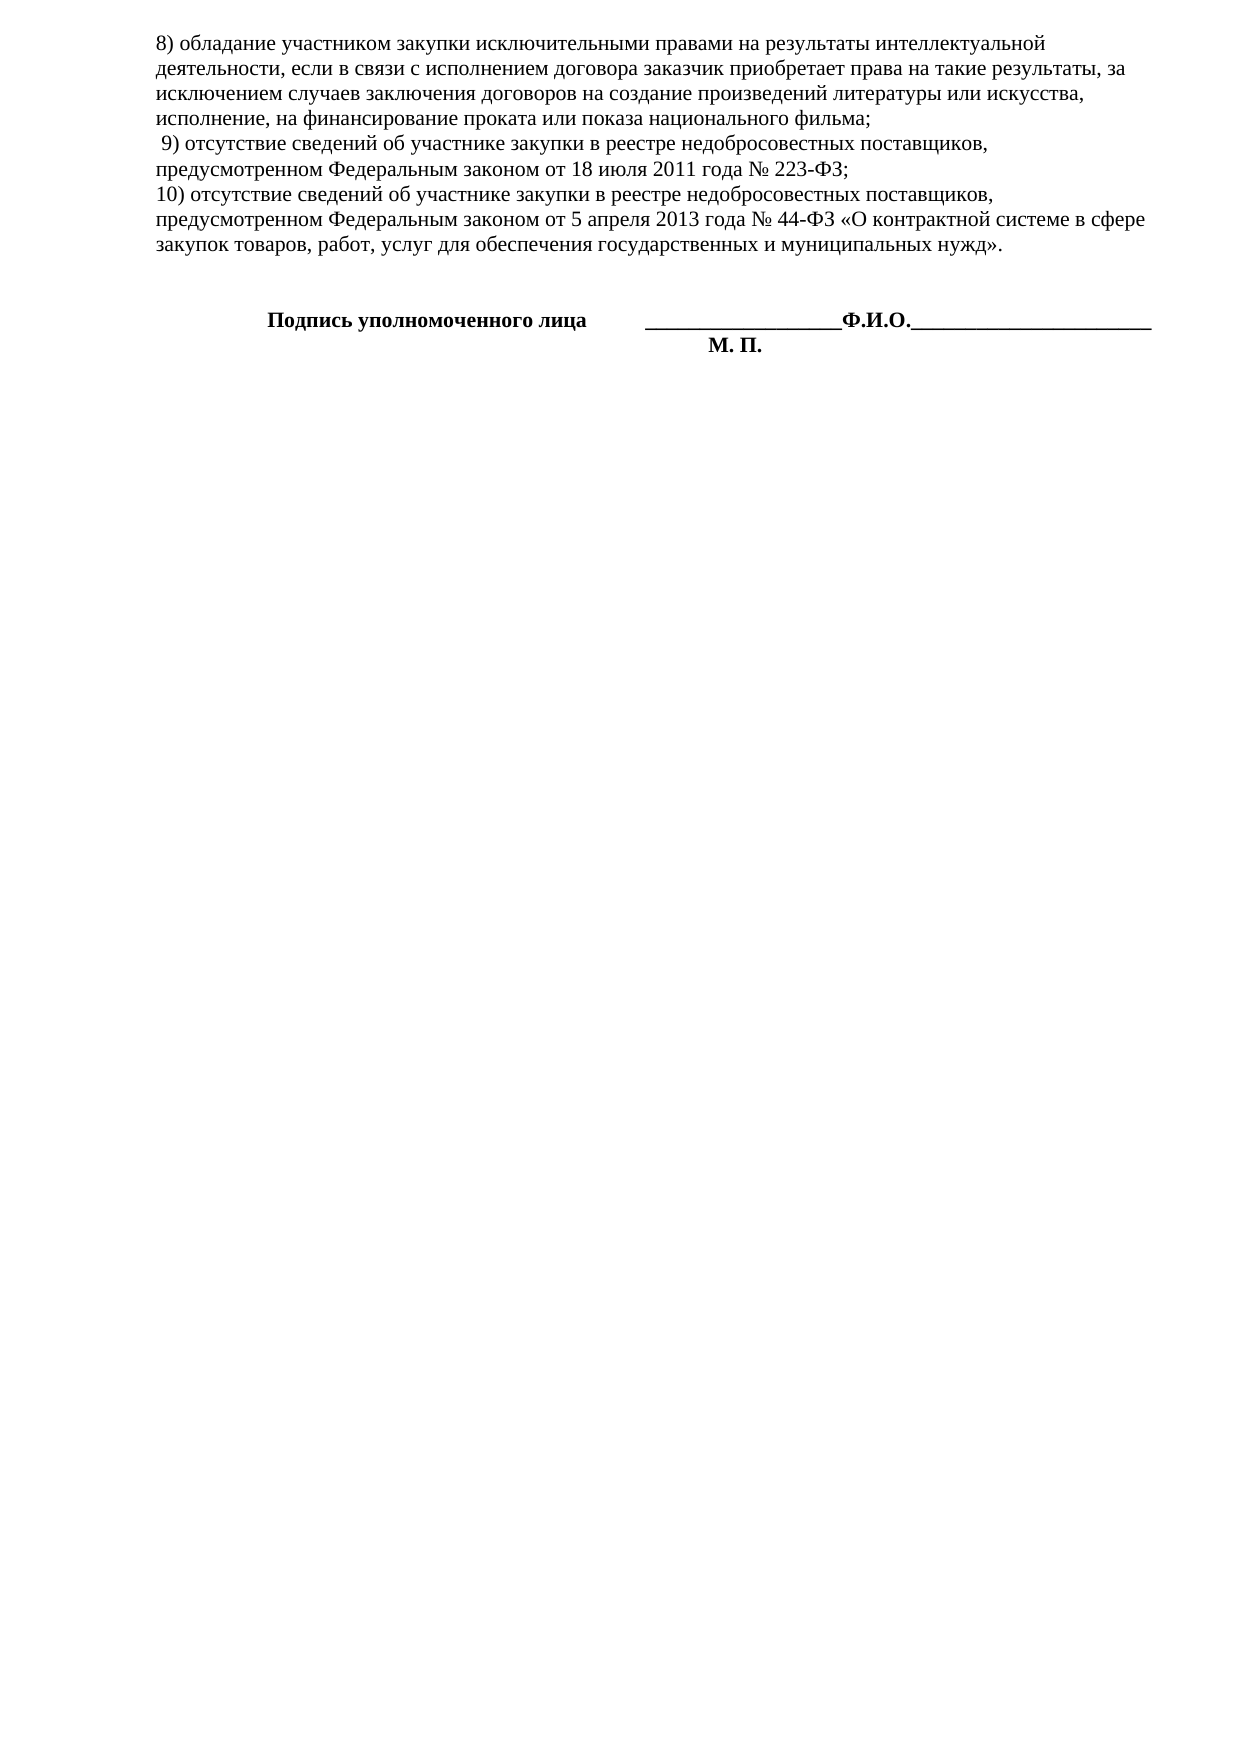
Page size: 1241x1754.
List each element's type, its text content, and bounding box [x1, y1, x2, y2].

text 10) отсутствие сведений об участнике закупки в реестре недобросовестных поставщиков, предусмотренном Федеральным законом от 5 апреля 2013 года № 44-ФЗ «О контрактной системе в сфере закупок товаров, работ, услуг для обеспечения государственных и муниципальных нужд». [156, 181, 1152, 256]
text 8) обладание участником закупки исключительными правами на результаты интеллектуальной деятельности, если в связи с исполнением договора заказчик приобретает права на такие результаты, за исключением случаев заключения договоров на создание произведений литературы или искусства, исполнение, на финансирование проката или показа национального фильма; [156, 29, 1152, 130]
list Подпись уполномоченного лица __________________Ф.И.О.______________________ М. П. [267, 307, 1152, 357]
text 9) отсутствие сведений об участнике закупки в реестре недобросовестных поставщиков, предусмотренном Федеральным законом от 18 июля 2011 года № 223-ФЗ; [156, 130, 1152, 181]
